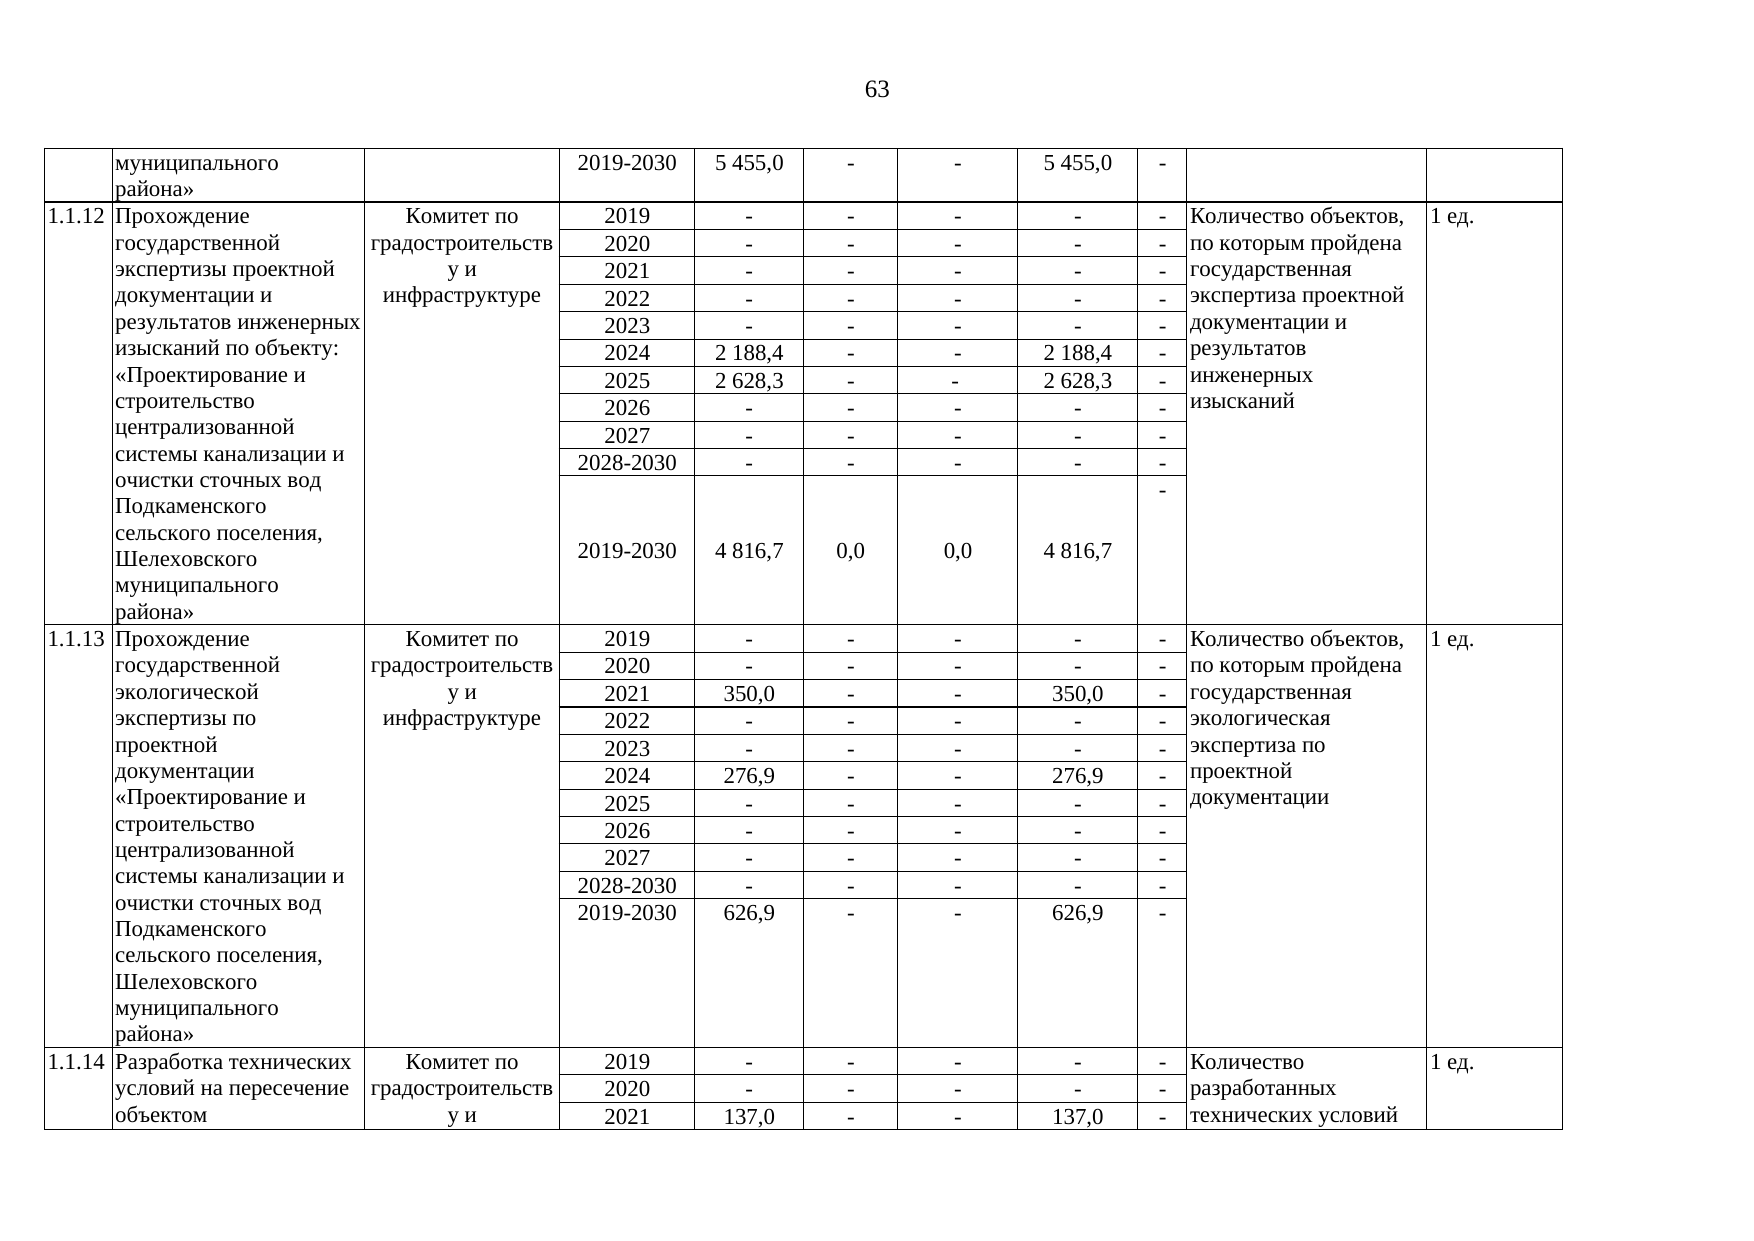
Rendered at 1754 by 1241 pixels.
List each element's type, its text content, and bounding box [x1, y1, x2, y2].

table_cell - [1138, 844, 1186, 871]
table_cell 2026 [560, 394, 694, 421]
table_cell - [1138, 149, 1186, 201]
table_cell 2027 [560, 422, 694, 448]
table_cell 2019-2030 [560, 476, 694, 624]
table_cell 5 455,0 [695, 149, 803, 201]
table_cell - [804, 708, 897, 734]
table_cell Прохождение государственной экологической экспертизы по проектной документации «Проектирование и строительство централизованной системы канализации и очистки сточных вод Подкаменского сельского поселения, Шелеховского муниципального района» [113, 625, 364, 1047]
table_cell - [695, 394, 803, 421]
table_cell 2025 [560, 790, 694, 816]
table_cell - [1138, 449, 1186, 475]
table_cell - [898, 899, 1017, 1047]
table_cell - [1138, 653, 1186, 679]
table_cell 2 628,3 [695, 367, 803, 393]
table_cell - [804, 735, 897, 761]
table_cell - [1018, 394, 1137, 421]
table_cell - [1138, 476, 1186, 624]
table_cell 2021 [560, 257, 694, 284]
table_cell Количество объектов, по которым пройдена государственная экспертиза проектной документации и результатов инженерных изысканий [1187, 203, 1426, 624]
table_cell - [1138, 1048, 1186, 1074]
table_cell - [1018, 1075, 1137, 1102]
table_cell - [1138, 1075, 1186, 1102]
table_cell 2019 [560, 625, 694, 652]
table_cell - [1138, 872, 1186, 898]
table_cell - [1138, 680, 1186, 706]
table_cell - [804, 312, 897, 338]
table_cell - [1138, 257, 1186, 284]
table_cell 2023 [560, 312, 694, 338]
table_cell 2026 [560, 817, 694, 843]
table_cell - [804, 1048, 897, 1074]
table_cell - [898, 1048, 1017, 1074]
table_cell - [1018, 312, 1137, 338]
table_cell 2020 [560, 1075, 694, 1102]
table_cell - [804, 872, 897, 898]
table_cell 2020 [560, 653, 694, 679]
table_cell Разработка технических условий на пересечение объектом «Проектирование и строительство централизованной системы канализации и очистки сточных вод Подкаменского сельского поселения, Шелеховского муниципального района» железнодорожных путей на км 5249 пк4 в границах станции Подкаменная Восточно-Сибирской железной дороги [113, 1048, 364, 1129]
table_cell 1.1.13 [45, 625, 112, 1047]
table_cell - [1138, 367, 1186, 393]
table_cell - [1138, 203, 1186, 229]
table_cell 350,0 [695, 680, 803, 706]
table_cell - [804, 762, 897, 788]
table_cell 626,9 [1018, 899, 1137, 1047]
table_cell 2021 [560, 680, 694, 706]
table_cell - [804, 203, 897, 229]
table_cell - [898, 230, 1017, 256]
table_cell 2028-2030 [560, 449, 694, 475]
table_cell 137,0 [1018, 1103, 1137, 1129]
table_cell - [804, 340, 897, 366]
table_cell - [898, 735, 1017, 761]
table_cell - [898, 1103, 1017, 1129]
table_cell - [695, 257, 803, 284]
table_cell - [898, 790, 1017, 816]
table_cell 2 628,3 [1018, 367, 1137, 393]
table_cell 2024 [560, 762, 694, 788]
table_cell - [898, 367, 1017, 393]
table_cell 2028-2030 [560, 872, 694, 898]
table_cell 2019 [560, 1048, 694, 1074]
table_cell - [1138, 1103, 1186, 1129]
table_cell 2 188,4 [1018, 340, 1137, 366]
table_cell - [1018, 1048, 1137, 1074]
table_cell - [804, 899, 897, 1047]
table_cell - [804, 817, 897, 843]
table_cell - [1018, 817, 1137, 843]
table_cell - [695, 422, 803, 448]
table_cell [365, 203, 559, 624]
table_cell - [804, 422, 897, 448]
table_cell - [804, 394, 897, 421]
table_cell 2022 [560, 708, 694, 734]
table_cell 2024 [560, 340, 694, 366]
table_cell Комитет по градостроительству и инфраструктуре [365, 625, 559, 1047]
table_cell Количество разработанных технических условий [1187, 1048, 1426, 1129]
table_cell - [898, 1075, 1017, 1102]
table_cell - [695, 449, 803, 475]
table_cell - [695, 203, 803, 229]
table_cell - [804, 149, 897, 201]
table_cell 2027 [560, 844, 694, 871]
table_cell Комитет по градостроительству и инфраструктуре [365, 1048, 559, 1129]
table_cell 2020 [560, 230, 694, 256]
table_cell - [1018, 422, 1137, 448]
table_cell - [804, 1075, 897, 1102]
table_cell 276,9 [695, 762, 803, 788]
table_cell - [695, 844, 803, 871]
table_cell - [1138, 708, 1186, 734]
table_cell 2019-2030 [560, 899, 694, 1047]
table_cell - [804, 653, 897, 679]
table_cell 5 455,0 [1018, 149, 1137, 201]
table_cell - [898, 312, 1017, 338]
table_cell - [695, 312, 803, 338]
table_cell - [695, 872, 803, 898]
table_cell - [1018, 844, 1137, 871]
table_cell 0,0 [804, 476, 897, 624]
table_cell - [1138, 899, 1186, 1047]
table_cell 1 ед. [1427, 625, 1562, 1047]
table_cell - [804, 1103, 897, 1129]
table_cell - [804, 285, 897, 311]
table_cell - [898, 872, 1017, 898]
table_cell - [1138, 230, 1186, 256]
table_cell - [695, 735, 803, 761]
table_cell 2022 [560, 285, 694, 311]
table_cell - [1138, 394, 1186, 421]
table_cell - [898, 762, 1017, 788]
table_cell - [1018, 285, 1137, 311]
table_cell - [898, 285, 1017, 311]
table_cell - [1138, 312, 1186, 338]
table_cell 2023 [560, 735, 694, 761]
table_cell - [1018, 230, 1137, 256]
table_cell Прохождение государственной экспертизы проектной документации и результатов инженерных изысканий по объекту: «Проектирование и строительство централизованной системы канализации и очистки сточных вод Подкаменского сельского поселения, Шелеховского муниципального района» [113, 203, 364, 624]
table_cell - [1138, 735, 1186, 761]
table_cell - [1018, 872, 1137, 898]
table_cell 4 816,7 [695, 476, 803, 624]
table_cell - [1018, 625, 1137, 652]
table_cell 2021 [560, 1103, 694, 1129]
table_cell - [898, 817, 1017, 843]
table_cell - [898, 449, 1017, 475]
table_cell - [1018, 449, 1137, 475]
table_cell - [898, 394, 1017, 421]
table_cell - [1138, 790, 1186, 816]
table_cell - [898, 422, 1017, 448]
table_cell 276,9 [1018, 762, 1137, 788]
table_cell - [1018, 653, 1137, 679]
table_cell 2019-2030 [560, 149, 694, 201]
table_cell 2025 [560, 367, 694, 393]
table_cell - [695, 285, 803, 311]
table_cell - [695, 790, 803, 816]
table_cell - [804, 680, 897, 706]
table_cell - [695, 708, 803, 734]
table_cell - [695, 230, 803, 256]
table_cell - [1138, 340, 1186, 366]
table_cell 1.1.12 [45, 203, 112, 624]
table_cell - [804, 625, 897, 652]
table_cell - [898, 653, 1017, 679]
table_cell - [804, 844, 897, 871]
table_cell - [1018, 708, 1137, 734]
table_cell 137,0 [695, 1103, 803, 1129]
table_cell - [898, 844, 1017, 871]
table_cell - [1018, 257, 1137, 284]
table_cell 350,0 [1018, 680, 1137, 706]
table_cell - [1018, 203, 1137, 229]
table_cell 626,9 [695, 899, 803, 1047]
table_cell - [898, 625, 1017, 652]
table_cell 1 ед. [1427, 203, 1562, 624]
table_cell - [1018, 735, 1137, 761]
table_cell - [898, 708, 1017, 734]
table_cell 0,0 [898, 476, 1017, 624]
table_cell - [1138, 422, 1186, 448]
table_cell - [695, 625, 803, 652]
table_cell Количество объектов, по которым пройдена государственная экологическая экспертиза по проектной документации [1187, 625, 1426, 1047]
table_cell 1.1.14 [45, 1048, 112, 1129]
table_cell 1 ед. [1427, 1048, 1562, 1129]
table_cell - [804, 790, 897, 816]
table_cell - [898, 680, 1017, 706]
table_cell - [1018, 790, 1137, 816]
table_cell - [1138, 285, 1186, 311]
table_cell - [1138, 762, 1186, 788]
table_cell - [898, 257, 1017, 284]
table_cell 2019 [560, 203, 694, 229]
table_cell - [898, 149, 1017, 201]
table_cell - [898, 340, 1017, 366]
table_cell - [695, 817, 803, 843]
table_cell - [1138, 817, 1186, 843]
table_cell - [695, 1075, 803, 1102]
table_cell 2 188,4 [695, 340, 803, 366]
table_cell - [804, 230, 897, 256]
table_cell - [804, 257, 897, 284]
table_cell - [804, 449, 897, 475]
table_cell - [804, 367, 897, 393]
table_cell - [695, 1048, 803, 1074]
table_cell - [898, 203, 1017, 229]
table_cell - [695, 653, 803, 679]
table_cell - [1138, 625, 1186, 652]
table_cell 4 816,7 [1018, 476, 1137, 624]
